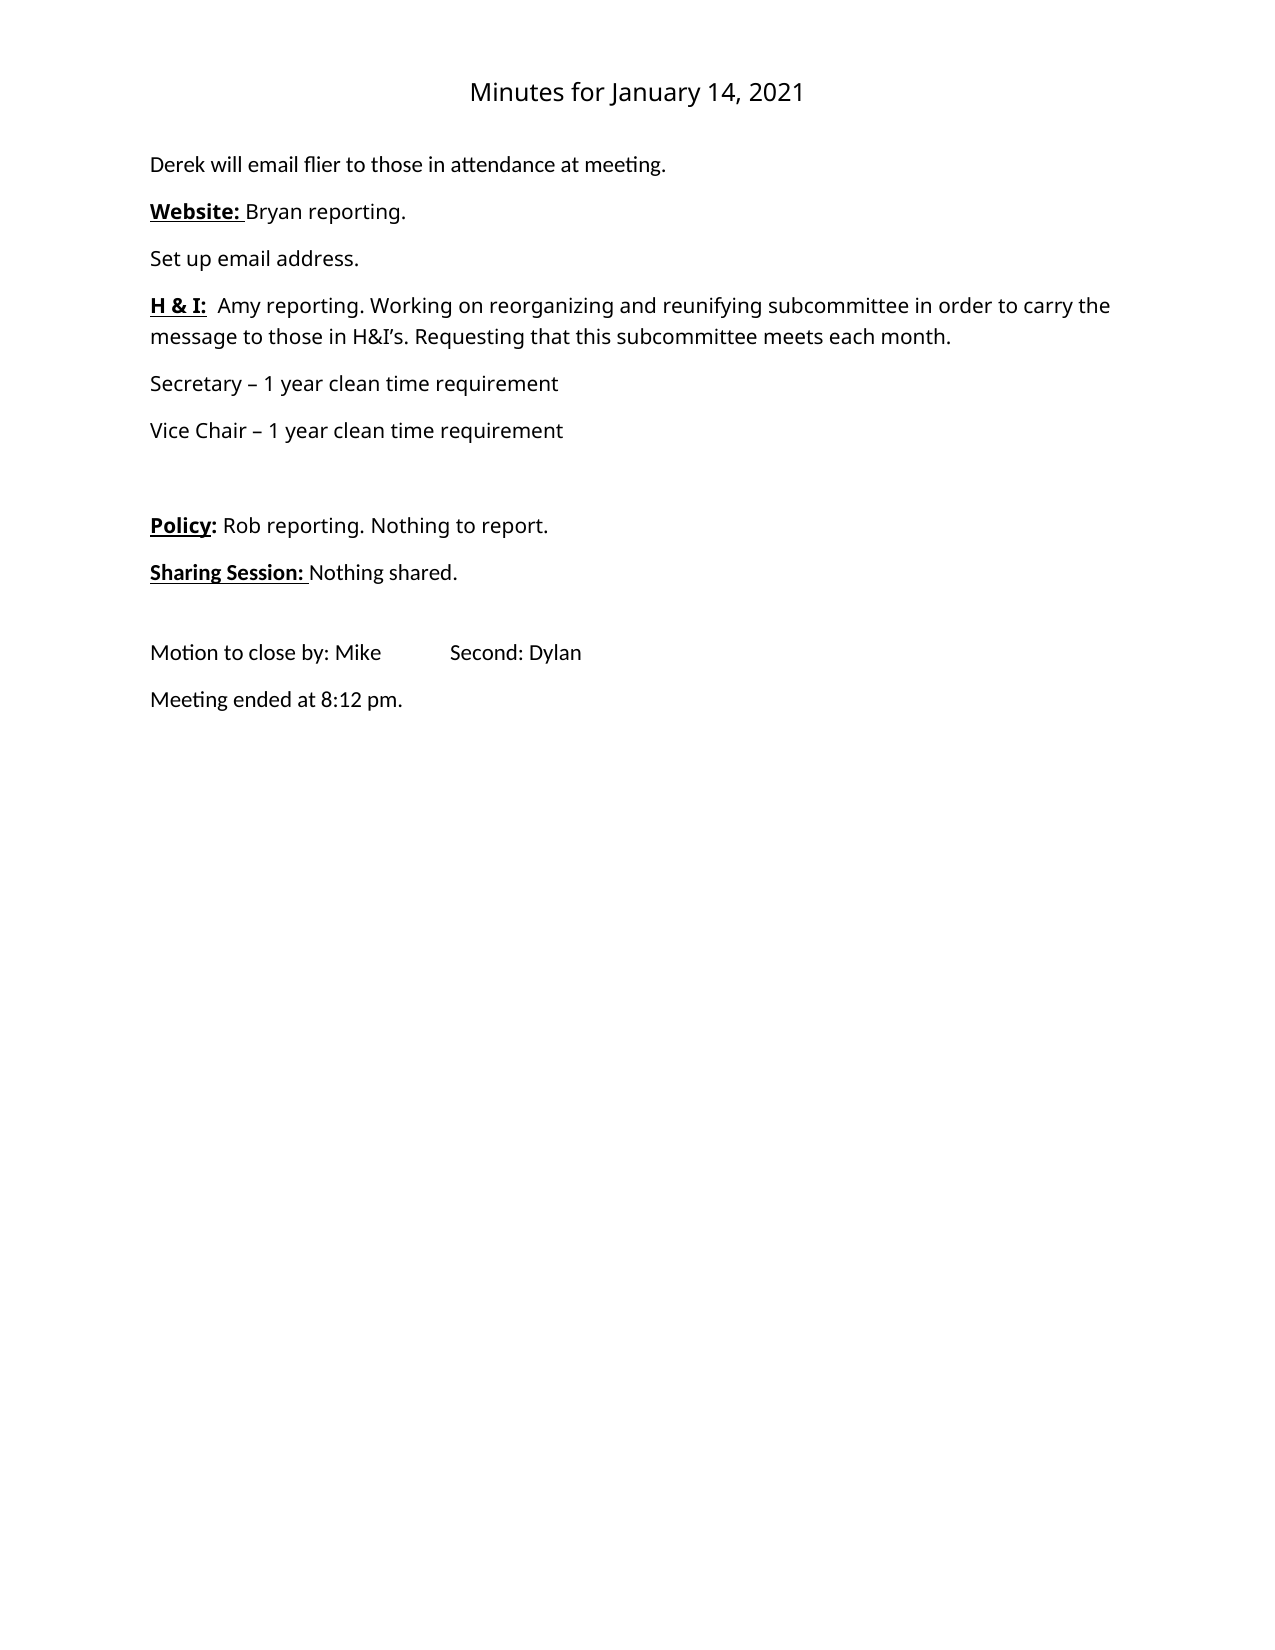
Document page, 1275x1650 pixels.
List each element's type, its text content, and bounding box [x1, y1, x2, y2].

text Vice Chair – 1 year clean time requirement [150, 417, 1125, 445]
text Secretary – 1 year clean time requirement [150, 369, 1125, 398]
text Website: Bryan reporting. [150, 197, 1125, 225]
text Derek will email flier to those in attendance at meeting. [150, 150, 1125, 178]
text H & I: Amy reporting. Working on reorganizing and reunifying subcommittee in order to carry the message to those in H&I’s. Requesting that this subcommittee meets each month. [150, 291, 1125, 351]
text Sharing Session: Nothing shared. [150, 558, 1125, 587]
text Meeting ended at 8:12 pm. [150, 685, 1125, 713]
text Policy: Rob reporting. Nothing to report. [150, 511, 1125, 540]
text Motion to close by: Mike Second: Dylan [150, 638, 1125, 666]
text Set up email address. [150, 244, 1125, 273]
